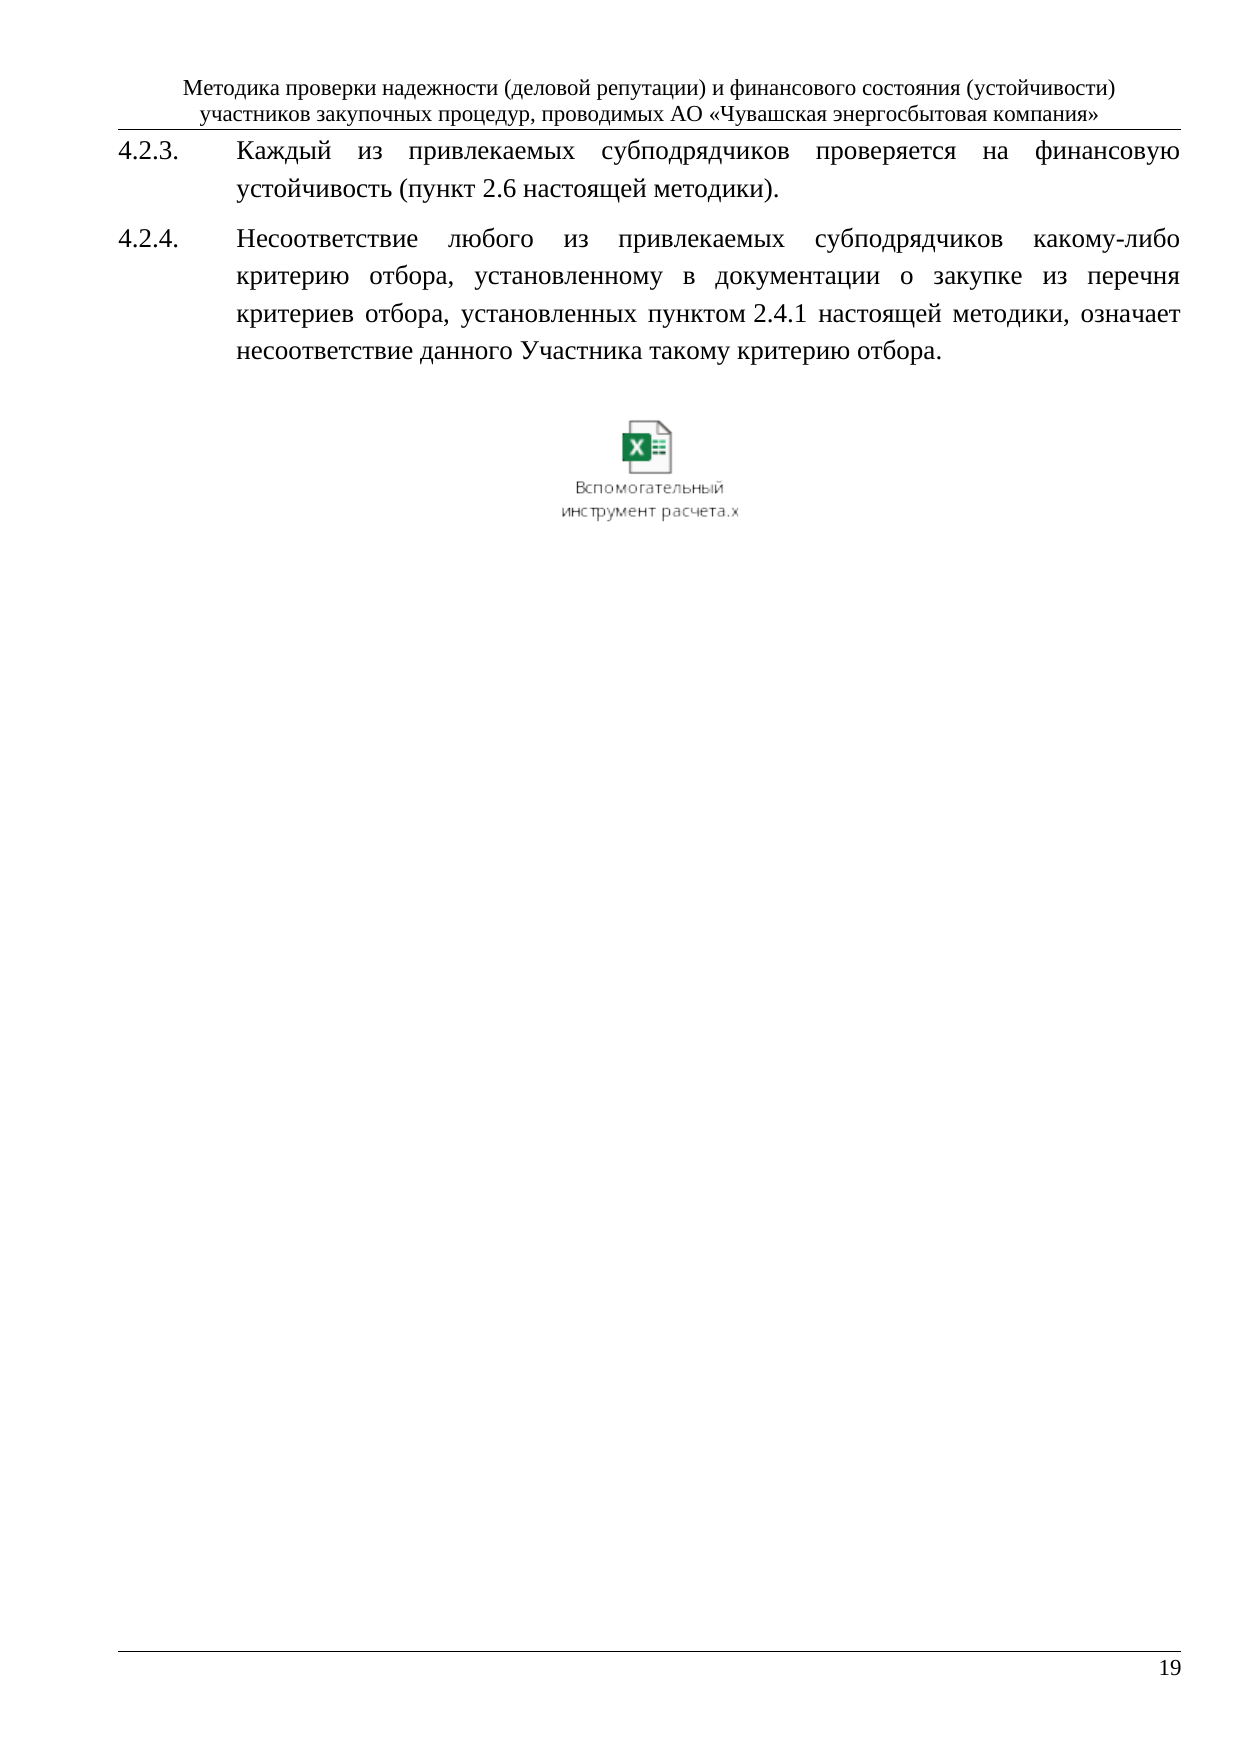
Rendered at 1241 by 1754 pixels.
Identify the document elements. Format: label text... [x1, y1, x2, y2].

text Несоответствие любого из привлекаемых субподрядчиков какому-либо критерию отбора, установленному в документации о закупке из перечня критериев отбора, установленных пунктом 2.4.1 настоящей методики, означает несоответствие данного Участника такому критерию отбора. [118, 217, 1181, 367]
text Каждый из привлекаемых субподрядчиков проверяется на финансовую устойчивость (пункт 2.6 настоящей методики). [118, 130, 1181, 205]
